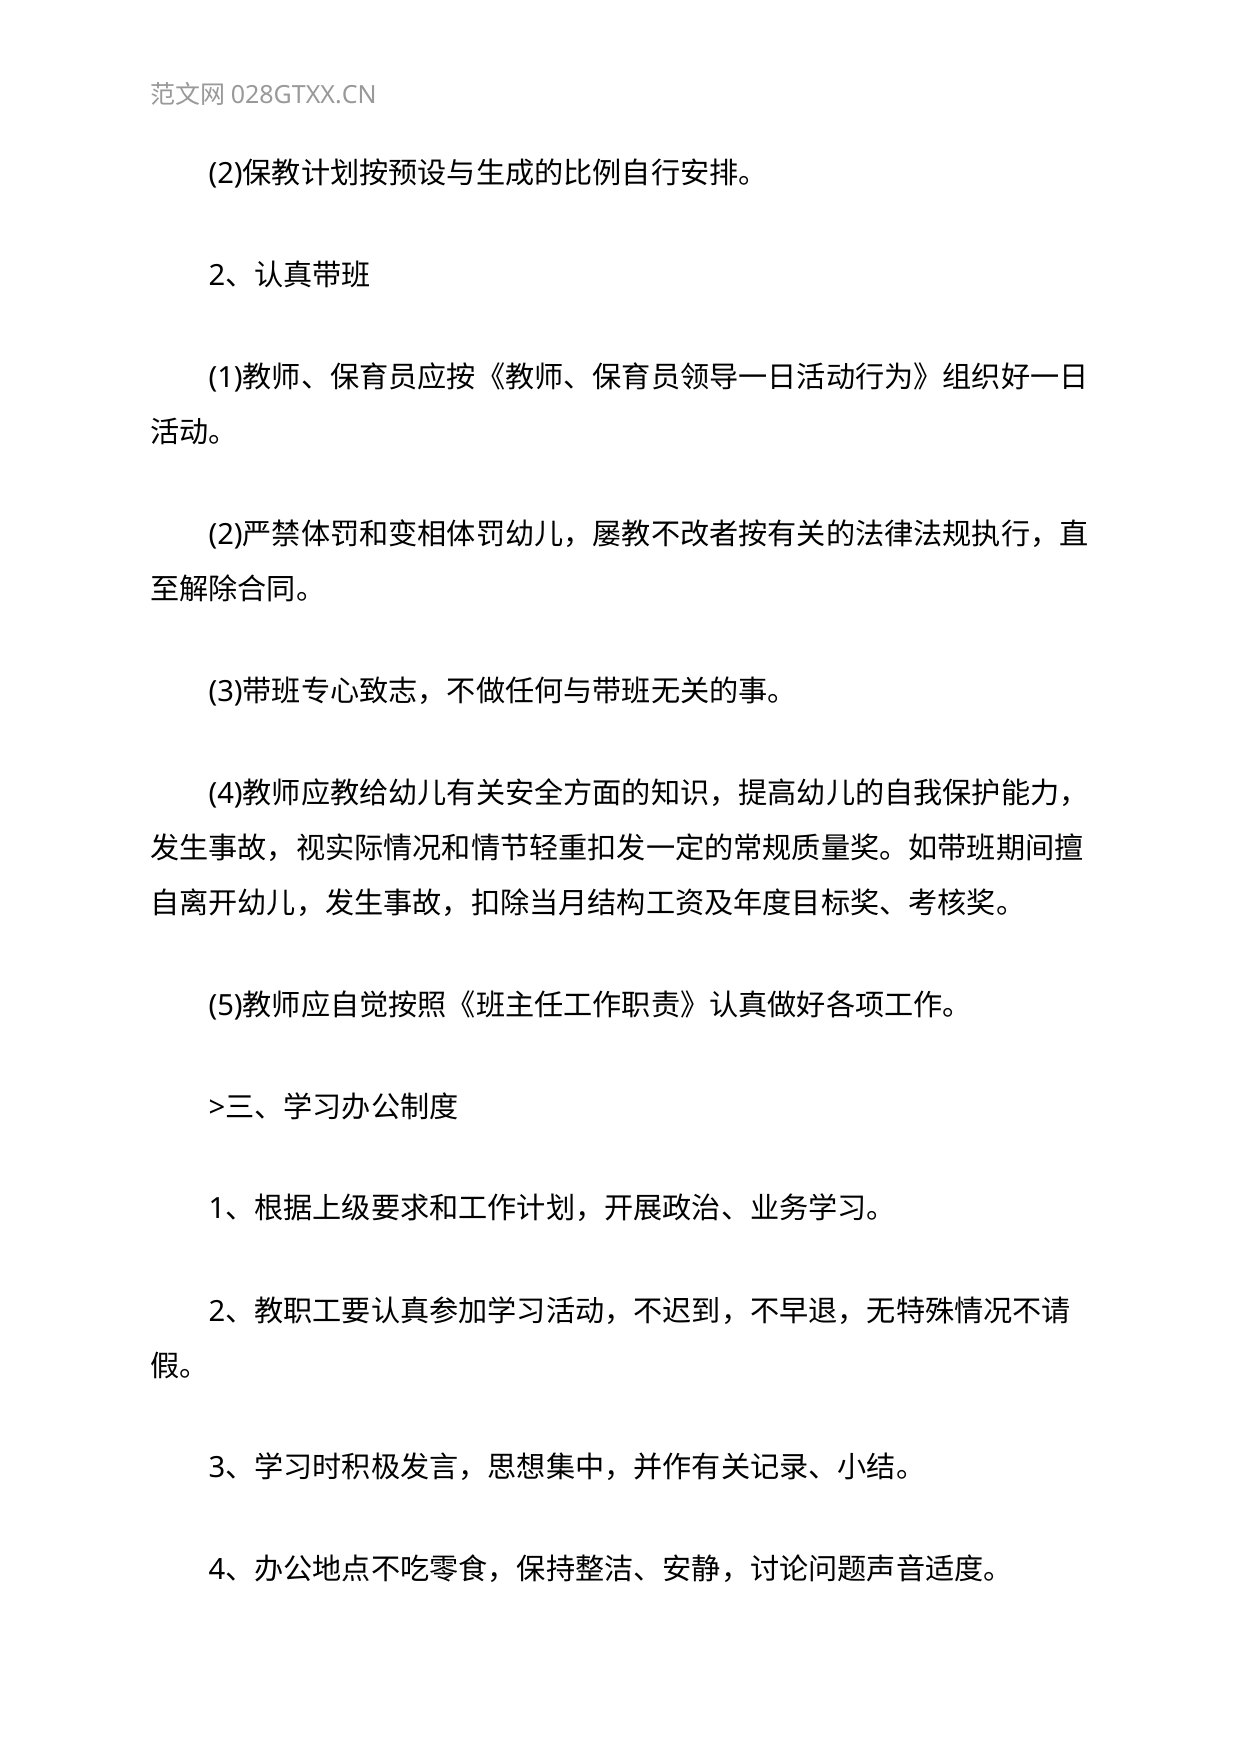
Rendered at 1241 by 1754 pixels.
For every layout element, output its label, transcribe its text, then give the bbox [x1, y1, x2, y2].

text 4、办公地点不吃零食，保持整洁、安静，讨论问题声音适度。 [150, 1546, 1090, 1588]
text 3、学习时积极发言，思想集中，并作有关记录、小结。 [150, 1444, 1090, 1486]
text >三、学习办公制度 [150, 1083, 1090, 1126]
text 2、教职工要认真参加学习活动，不迟到，不早退，无特殊情况不请假。 [150, 1287, 1090, 1384]
text (2)严禁体罚和变相体罚幼儿，屡教不改者按有关的法律法规执行，直至解除合同。 [150, 511, 1090, 608]
text 2、认真带班 [150, 252, 1090, 294]
text (5)教师应自觉按照《班主任工作职责》认真做好各项工作。 [150, 981, 1090, 1023]
text (3)带班专心致志，不做任何与带班无关的事。 [150, 667, 1090, 710]
text (1)教师、保育员应按《教师、保育员领导一日活动行为》组织好一日活动。 [150, 354, 1090, 451]
text 1、根据上级要求和工作计划，开展政治、业务学习。 [150, 1185, 1090, 1227]
text (4)教师应教给幼儿有关安全方面的知识，提高幼儿的自我保护能力，发生事故，视实际情况和情节轻重扣发一定的常规质量奖。如带班期间擅自离开幼儿，发生事故，扣除当月结构工资及年度目标奖、考核奖。 [150, 769, 1090, 922]
text (2)保教计划按预设与生成的比例自行安排。 [150, 150, 1090, 192]
